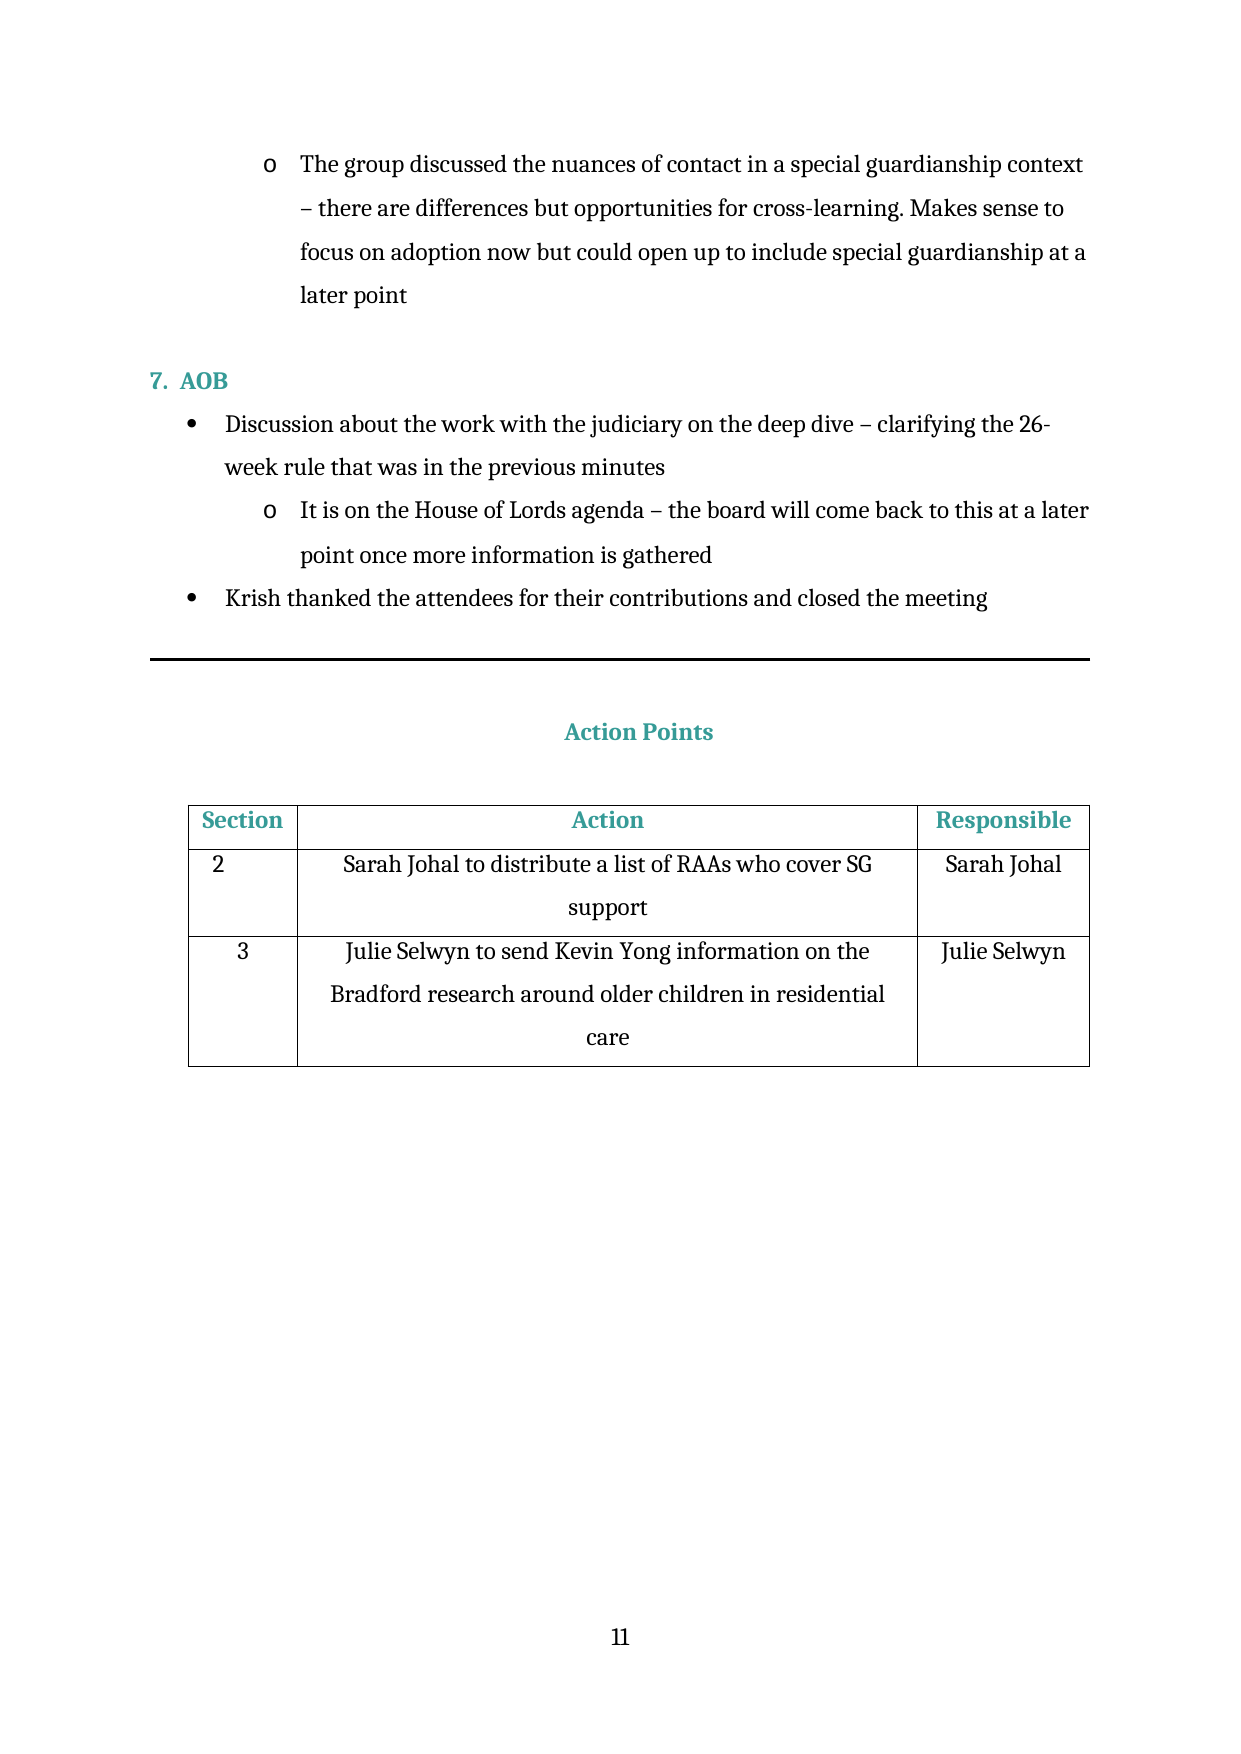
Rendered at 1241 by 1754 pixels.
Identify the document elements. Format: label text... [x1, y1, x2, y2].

table_header Responsible [918, 806, 1089, 849]
text Action Points [187, 718, 1090, 747]
list AOB [150, 367, 1090, 396]
table_cell Sarah Johal [918, 850, 1089, 936]
list Krish thanked the attendees for their contributions and closed the meeting [187, 584, 1090, 612]
table_header Action [298, 806, 917, 849]
table_cell Sarah Johal to distribute a list of RAAs who cover SG support [298, 850, 917, 936]
table_cell 2 [189, 850, 297, 936]
table_cell Julie Selwyn to send Kevin Yong information on the Bradford research around older children in residential care [298, 937, 917, 1066]
table_cell Julie Selwyn [918, 937, 1089, 1066]
list Discussion about the work with the judiciary on the deep dive – clarifying the 26-week rule that was in the previous minutes [187, 410, 1090, 482]
list It is on the House of Lords agenda – the board will come back to this at a later point once more information is gathered [262, 496, 1090, 569]
table_cell 3 [189, 937, 297, 1066]
table_header Section [189, 806, 297, 849]
list The group discussed the nuances of contact in a special guardianship context – there are differences but opportunities for cross-learning. Makes sense to focus on adoption now but could open up to include special guardianship at a later point [262, 150, 1090, 309]
